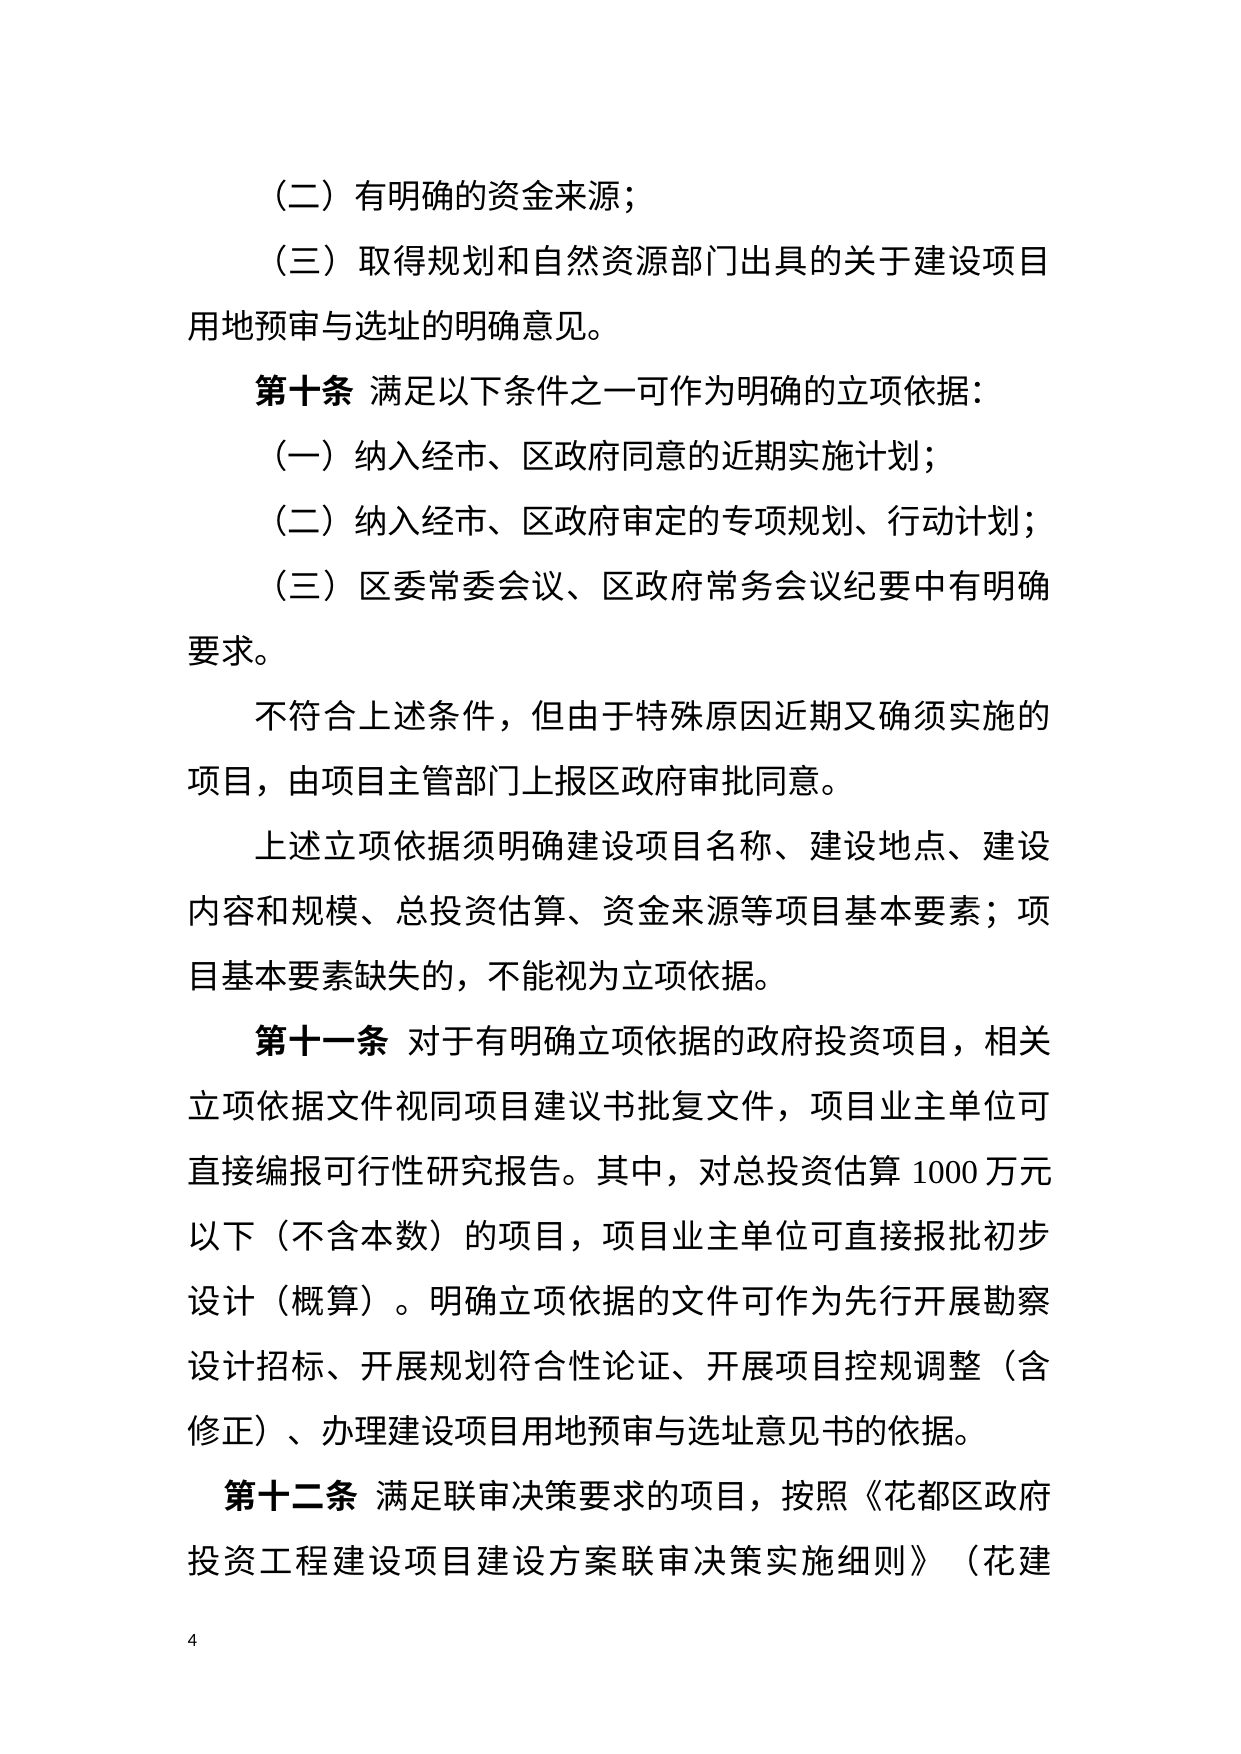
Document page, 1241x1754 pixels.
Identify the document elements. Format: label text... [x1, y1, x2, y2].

text （二）纳入经市、区政府审定的专项规划、行动计划； [187, 487, 1053, 552]
text 第十条 满足以下条件之一可作为明确的立项依据： [187, 357, 1053, 422]
text （三）取得规划和自然资源部门出具的关于建设项目用地预审与选址的明确意见。 [187, 227, 1053, 357]
text 第十一条 对于有明确立项依据的政府投资项目，相关立项依据文件视同项目建议书批复文件，项目业主单位可直接编报可行性研究报告。其中，对总投资估算1000万元以下（不含本数）的项目，项目业主单位可直接报批初步设计（概算）。明确立项依据的文件可作为先行开展勘察设计招标、开展规划符合性论证、开展项目控规调整（含修正）、办理建设项目用地预审与选址意见书的依据。 [187, 1007, 1053, 1462]
text 上述立项依据须明确建设项目名称、建设地点、建设内容和规模、总投资估算、资金来源等项目基本要素；项目基本要素缺失的，不能视为立项依据。 [187, 812, 1053, 1007]
text （二）有明确的资金来源； [187, 162, 1053, 227]
text （一）纳入经市、区政府同意的近期实施计划； [187, 422, 1053, 487]
text （三）区委常委会议、区政府常务会议纪要中有明确要求。 [187, 552, 1053, 682]
text 不符合上述条件，但由于特殊原因近期又确须实施的项目，由项目主管部门上报区政府审批同意。 [187, 682, 1053, 812]
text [187, 1462, 1053, 1592]
